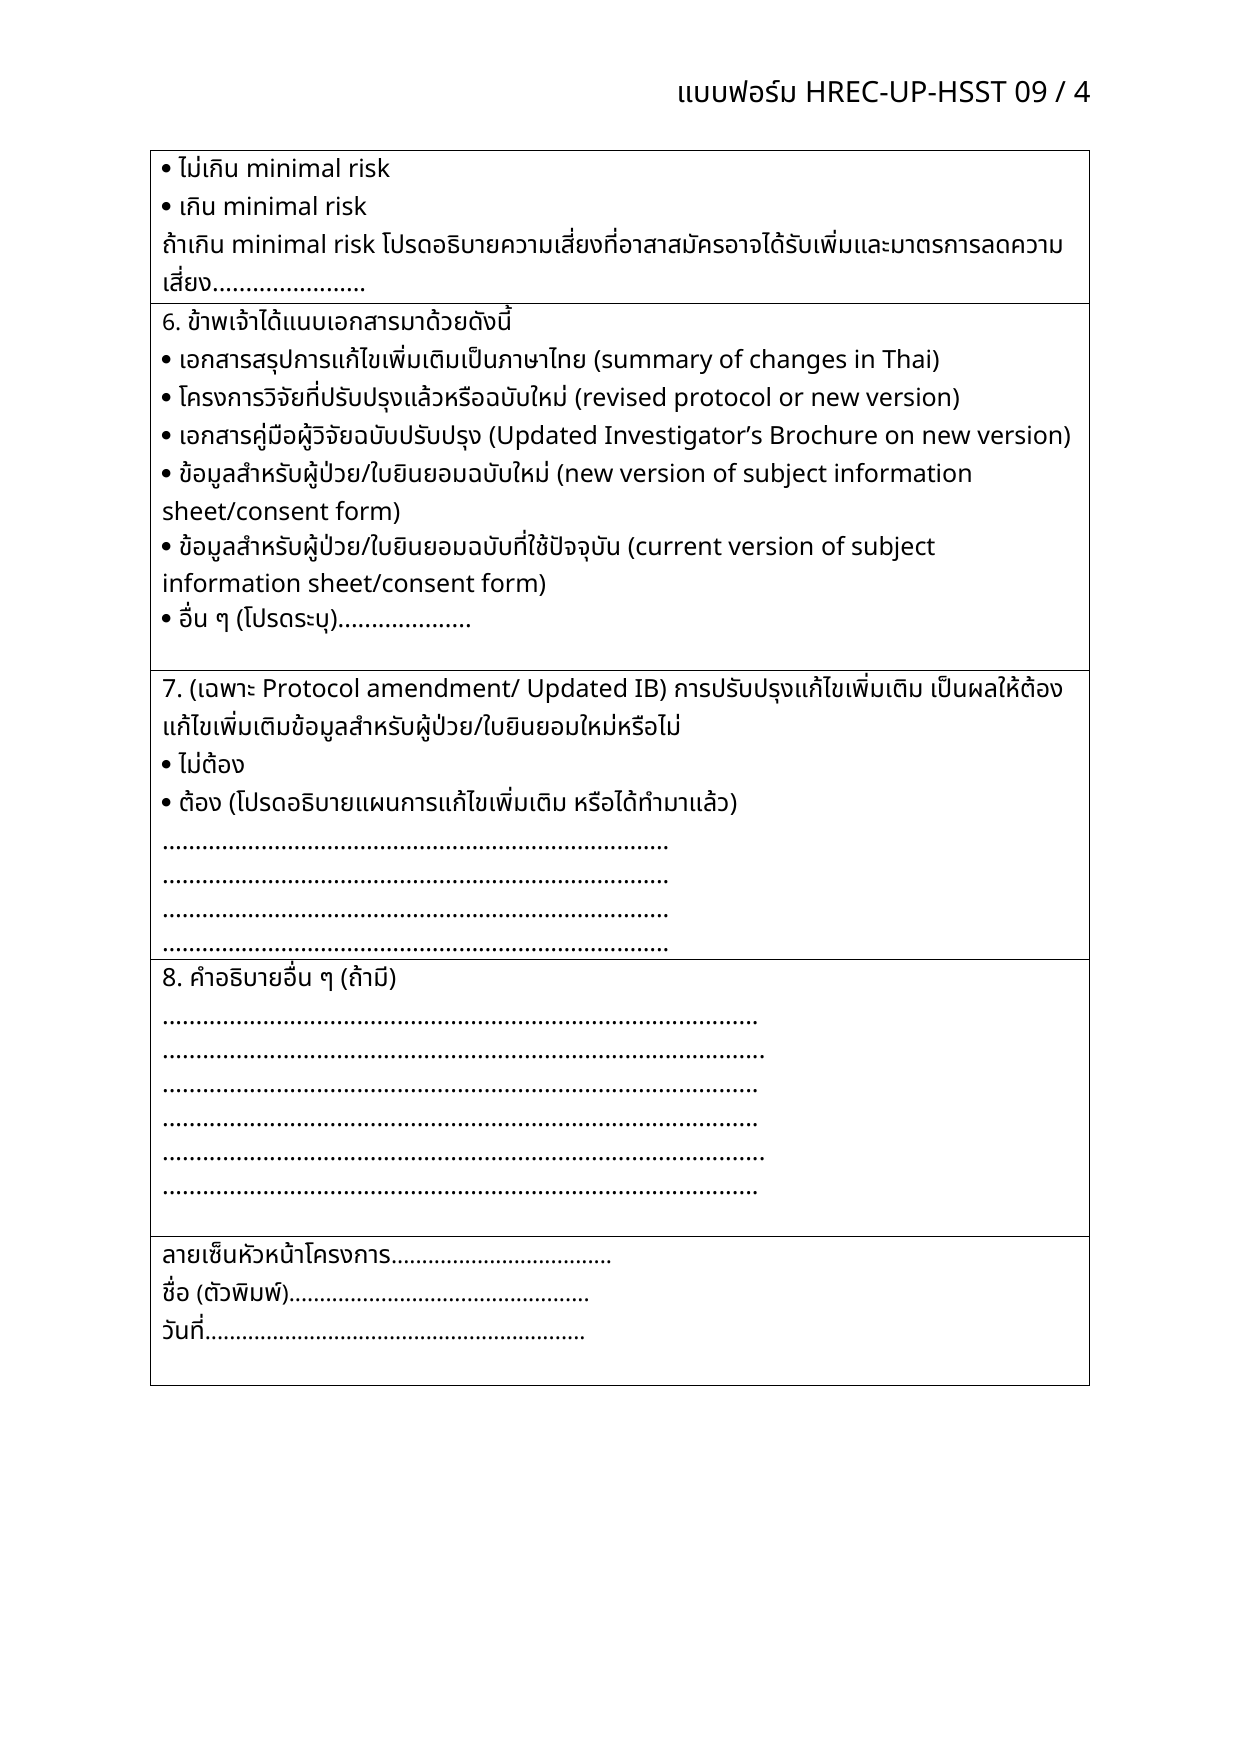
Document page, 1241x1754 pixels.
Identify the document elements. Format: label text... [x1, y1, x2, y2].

table_cell 8. คำอธิบายอื่น ๆ (ถ้ามี) ......................................................................................... .......................................................................................... ......................................................................................... ......................................................................................... .......................................................................................... ......................................................................................... [151, 960, 1089, 1236]
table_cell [151, 151, 1089, 303]
table_cell 7. (เฉพาะ Protocol amendment/ Updated IB) การปรับปรุงแก้ไขเพิ่มเติม เป็นผลให้ต้องแก้ไขเพิ่มเติมข้อมูลสำหรับผู้ป่วย/ใบยินยอมใหม่หรือไม่ ไม่ต้อง ต้อง (โปรดอธิบายแผนการแก้ไขเพิ่มเติม หรือได้ทำมาแล้ว) ………………………………………………………………….. ………………………………………………………………….. ………………………………………………………………….. ………………………………………………………………….. [151, 671, 1089, 959]
table_cell ลายเซ็นหัวหน้าโครงการ.................................... ชื่อ (ตัวพิมพ์)................................................. วันที่.............................................................. [151, 1237, 1089, 1385]
table_cell 6. ข้าพเจ้าได้แนบเอกสารมาด้วยดังนี้ เอกสารสรุปการแก้ไขเพิ่มเติมเป็นภาษาไทย (summary of changes in Thai) โครงการวิจัยที่ปรับปรุงแล้วหรือฉบับใหม่ (revised protocol or new version) เอกสารคู่มือผู้วิจัยฉบับปรับปรุง (Updated Investigator’s Brochure on new version) ข้อมูลสำหรับผู้ป่วย/ใบยินยอมฉบับใหม่ (new version of subject information sheet/consent form) ข้อมูลสำหรับผู้ป่วย/ใบยินยอมฉบับที่ใช้ปัจจุบัน (current version of subject information sheet/consent form) อื่น ๆ (โปรดระบุ).................... [151, 304, 1089, 669]
